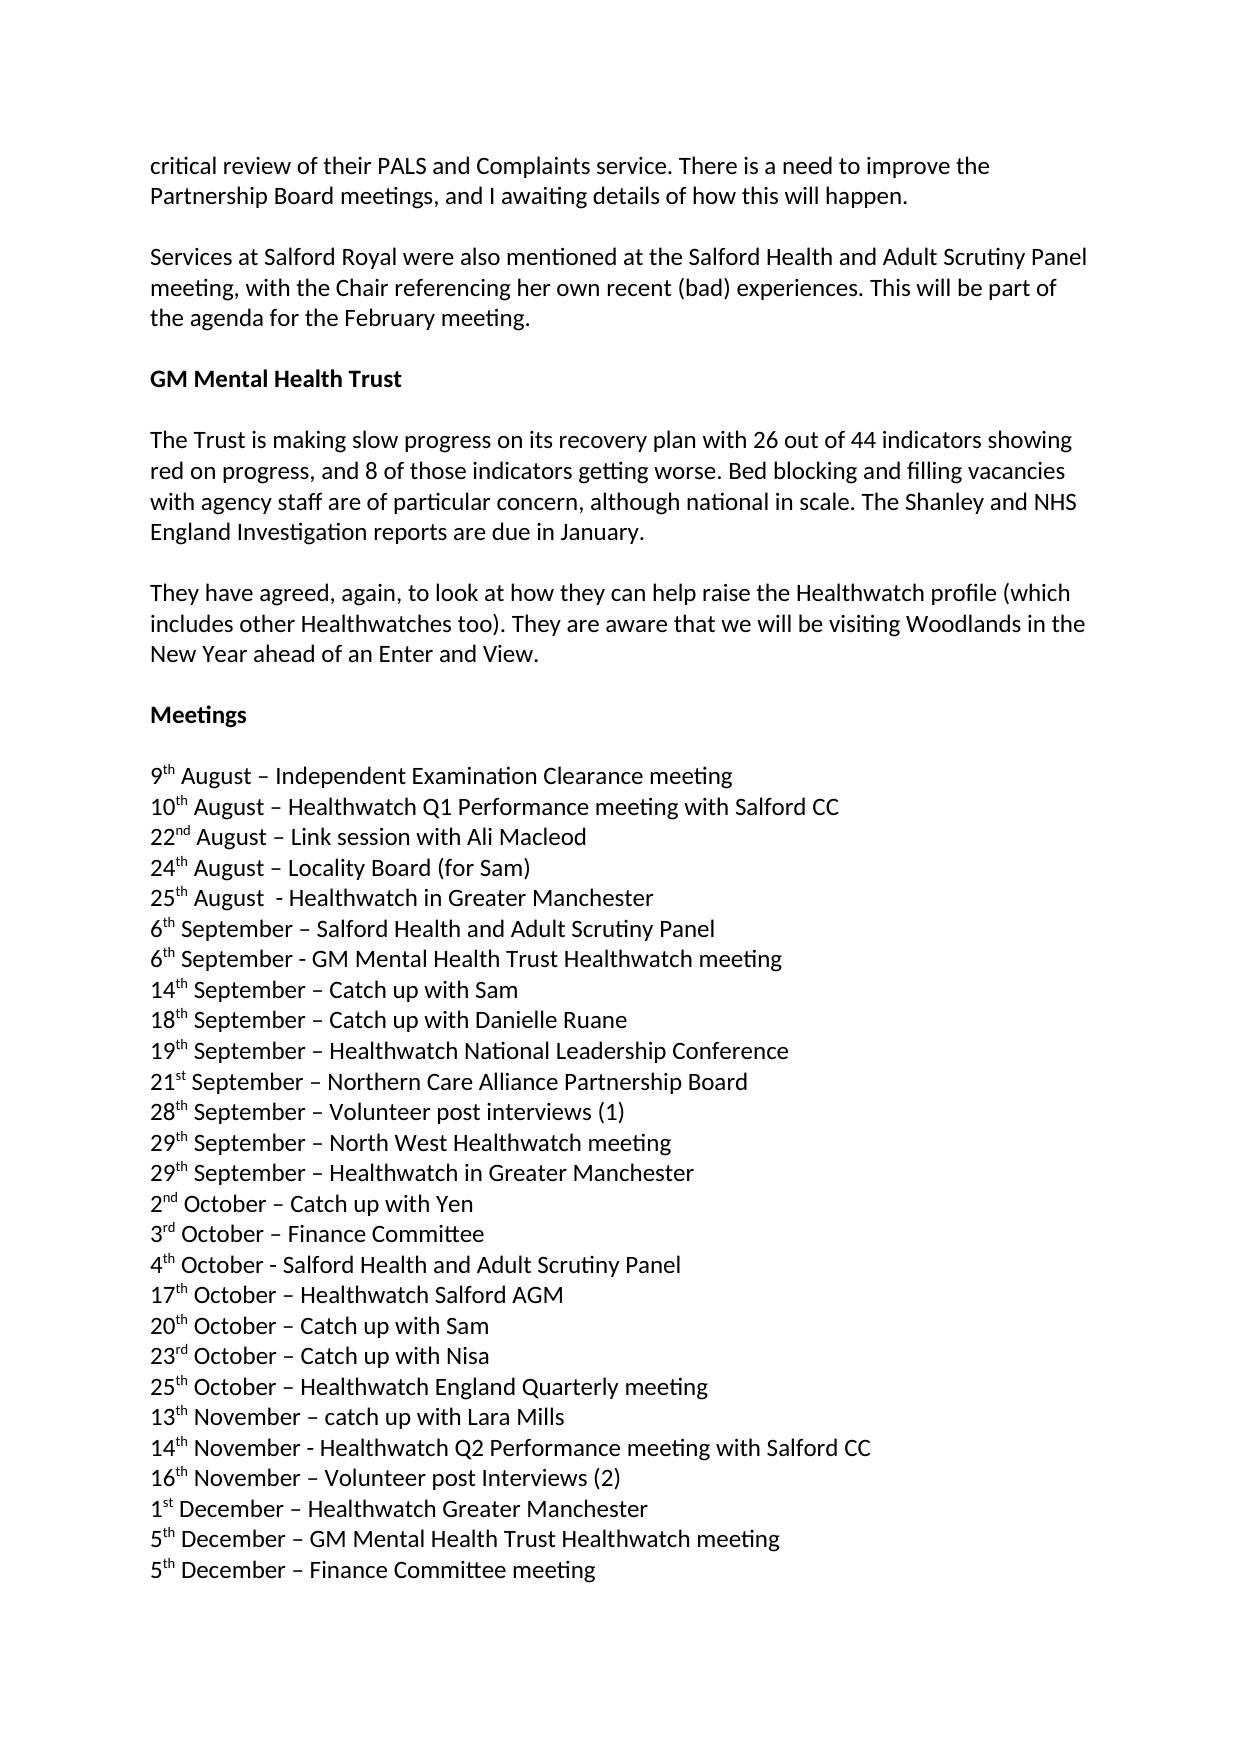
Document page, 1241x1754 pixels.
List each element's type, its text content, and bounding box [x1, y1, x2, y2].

text 5th December – GM Mental Health Trust Healthwatch meeting [150, 1523, 1090, 1554]
text 29th September – Healthwatch in Greater Manchester [150, 1157, 1090, 1188]
text The Trust is making slow progress on its recovery plan with 26 out of 44 indicators showing red on progress, and 8 of those indicators getting worse. Bed blocking and filling vacancies with agency staff are of particular concern, although national in scale. The Shanley and NHS England Investigation reports are due in January. [150, 425, 1090, 547]
text 20th October – Catch up with Sam [150, 1310, 1090, 1340]
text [150, 150, 1090, 211]
text 22nd August – Link session with Ali Macleod [150, 821, 1090, 852]
text 3rd October – Finance Committee [150, 1218, 1090, 1249]
text 1st December – Healthwatch Greater Manchester [150, 1493, 1090, 1523]
text 2nd October – Catch up with Yen [150, 1188, 1090, 1218]
text 28th September – Volunteer post interviews (1) [150, 1096, 1090, 1127]
text 25th August - Healthwatch in Greater Manchester [150, 882, 1090, 913]
text 6th September - GM Mental Health Trust Healthwatch meeting [150, 943, 1090, 974]
text Meetings [150, 699, 1090, 730]
text 29th September – North West Healthwatch meeting [150, 1127, 1090, 1157]
text 4th October - Salford Health and Adult Scrutiny Panel [150, 1249, 1090, 1279]
text 24th August – Locality Board (for Sam) [150, 852, 1090, 882]
text 25th October – Healthwatch England Quarterly meeting [150, 1371, 1090, 1401]
text Services at Salford Royal were also mentioned at the Salford Health and Adult Scrutiny Panel meeting, with the Chair referencing her own recent (bad) experiences. This will be part of the agenda for the February meeting. [150, 242, 1090, 333]
text 16th November – Volunteer post Interviews (2) [150, 1462, 1090, 1493]
text 14th November - Healthwatch Q2 Performance meeting with Salford CC [150, 1432, 1090, 1462]
text 17th October – Healthwatch Salford AGM [150, 1279, 1090, 1310]
text 5th December – Finance Committee meeting [150, 1554, 1090, 1584]
text 10th August – Healthwatch Q1 Performance meeting with Salford CC [150, 791, 1090, 821]
text 9th August – Independent Examination Clearance meeting [150, 760, 1090, 791]
text 6th September – Salford Health and Adult Scrutiny Panel [150, 913, 1090, 943]
text 18th September – Catch up with Danielle Ruane [150, 1004, 1090, 1035]
text 14th September – Catch up with Sam [150, 974, 1090, 1004]
text 21st September – Northern Care Alliance Partnership Board [150, 1066, 1090, 1096]
text 23rd October – Catch up with Nisa [150, 1340, 1090, 1371]
text They have agreed, again, to look at how they can help raise the Healthwatch profile (which includes other Healthwatches too). They are aware that we will be visiting Woodlands in the New Year ahead of an Enter and View. [150, 577, 1090, 669]
text 13th November – catch up with Lara Mills [150, 1401, 1090, 1432]
text GM Mental Health Trust [150, 364, 1090, 394]
text 19th September – Healthwatch National Leadership Conference [150, 1035, 1090, 1066]
